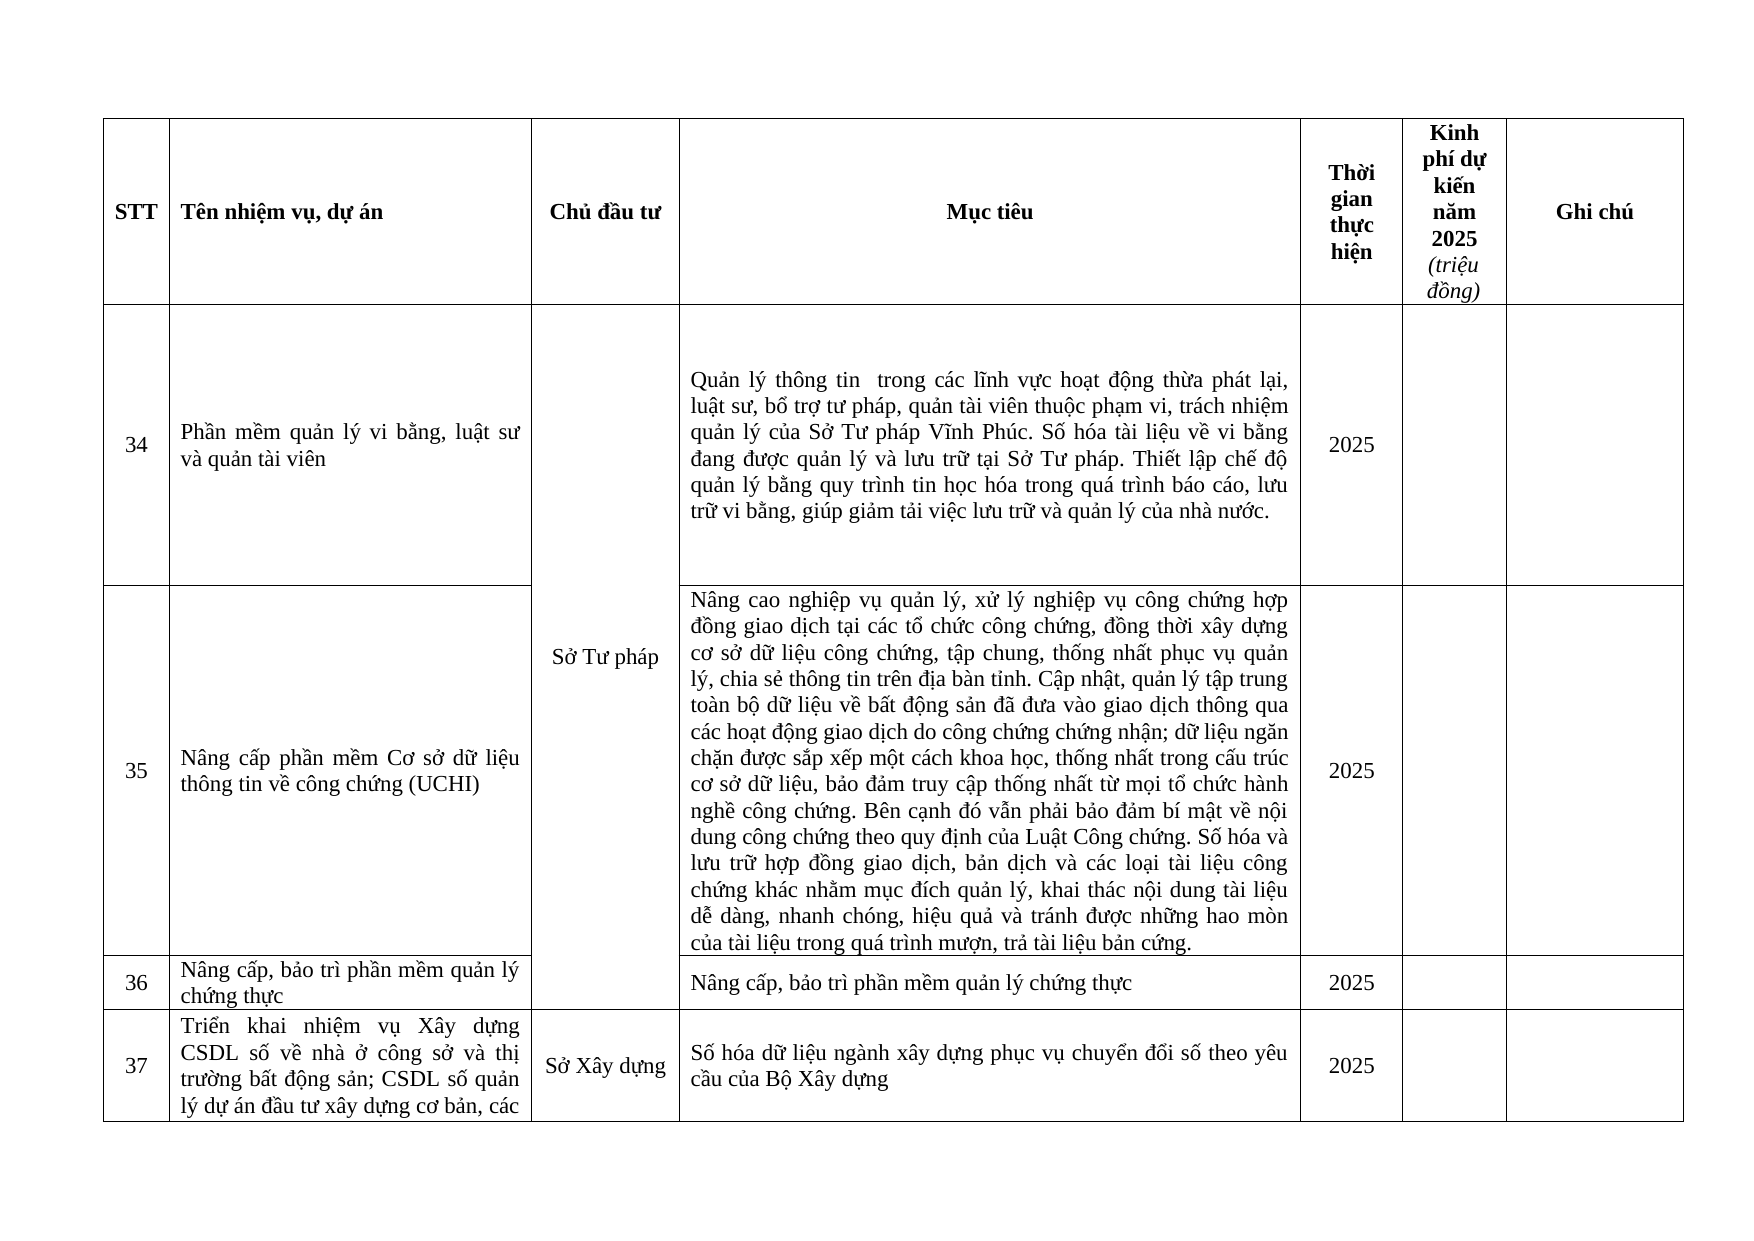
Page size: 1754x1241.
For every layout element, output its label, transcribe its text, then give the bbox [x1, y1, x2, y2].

table_cell Sở Xây dựng [532, 1010, 679, 1121]
table_header Thời gian thực hiện [1301, 119, 1402, 304]
table_header Chủ đầu tư [532, 119, 679, 304]
table_cell Quản lý thông tin trong các lĩnh vực hoạt động thừa phát lại, luật sư, bổ trợ tư pháp, quản tài viên thuộc phạm vi, trách nhiệm quản lý của Sở Tư pháp Vĩnh Phúc. Số hóa tài liệu về vi bằng đang được quản lý và lưu trữ tại Sở Tư pháp. Thiết lập chế độ quản lý bằng quy trình tin học hóa trong quá trình báo cáo, lưu trữ vi bằng, giúp giảm tải việc lưu trữ và quản lý của nhà nước. [680, 305, 1300, 585]
table_cell Sở Tư pháp [532, 305, 679, 1009]
table_cell 35 [104, 586, 169, 955]
table_header Tên nhiệm vụ, dự án [170, 119, 531, 304]
table_cell 2025 [1301, 586, 1402, 955]
table_cell [1403, 956, 1506, 1009]
table_cell 2025 [1301, 305, 1402, 585]
table_header Mục tiêu [680, 119, 1300, 304]
table_cell [1403, 305, 1506, 585]
table_cell 36 [104, 956, 169, 1009]
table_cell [170, 1010, 531, 1121]
table_cell [1403, 586, 1506, 955]
table_cell [1507, 956, 1683, 1009]
table_cell 2025 [1301, 1010, 1402, 1121]
table_cell 37 [104, 1010, 169, 1121]
table_cell 2025 [1301, 956, 1402, 1009]
table_cell Nâng cấp phần mềm Cơ sở dữ liệu thông tin về công chứng (UCHI) [170, 586, 531, 955]
table_cell 34 [104, 305, 169, 585]
table_cell [1507, 1010, 1683, 1121]
table_cell [1507, 305, 1683, 585]
table_header Ghi chú [1507, 119, 1683, 304]
table_cell Nâng cấp, bảo trì phần mềm quản lý chứng thực [680, 956, 1300, 1009]
table_header Kinh phí dự kiến năm 2025 (triệu đồng) [1403, 119, 1506, 304]
table_cell Nâng cấp, bảo trì phần mềm quản lý chứng thực [170, 956, 531, 1009]
table_cell [1507, 586, 1683, 955]
table_cell Nâng cao nghiệp vụ quản lý, xử lý nghiệp vụ công chứng hợp đồng giao dịch tại các tổ chức công chứng, đồng thời xây dựng cơ sở dữ liệu công chứng, tập chung, thống nhất phục vụ quản lý, chia sẻ thông tin trên địa bàn tỉnh. Cập nhật, quản lý tập trung toàn bộ dữ liệu về bất động sản đã đưa vào giao dịch thông qua các hoạt động giao dịch do công chứng chứng nhận; dữ liệu ngăn chặn được sắp xếp một cách khoa học, thống nhất trong cấu trúc cơ sở dữ liệu, bảo đảm truy cập thống nhất từ mọi tổ chức hành nghề công chứng. Bên cạnh đó vẫn phải bảo đảm bí mật về nội dung công chứng theo quy định của Luật Công chứng. Số hóa và lưu trữ hợp đồng giao dịch, bản dịch và các loại tài liệu công chứng khác nhằm mục đích quản lý, khai thác nội dung tài liệu dễ dàng, nhanh chóng, hiệu quả và tránh được những hao mòn của tài liệu trong quá trình mượn, trả tài liệu bản cứng. [680, 586, 1300, 955]
table_cell [1403, 1010, 1506, 1121]
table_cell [680, 1010, 1300, 1121]
table_header STT [104, 119, 169, 304]
table_cell Phần mềm quản lý vi bằng, luật sư và quản tài viên [170, 305, 531, 585]
